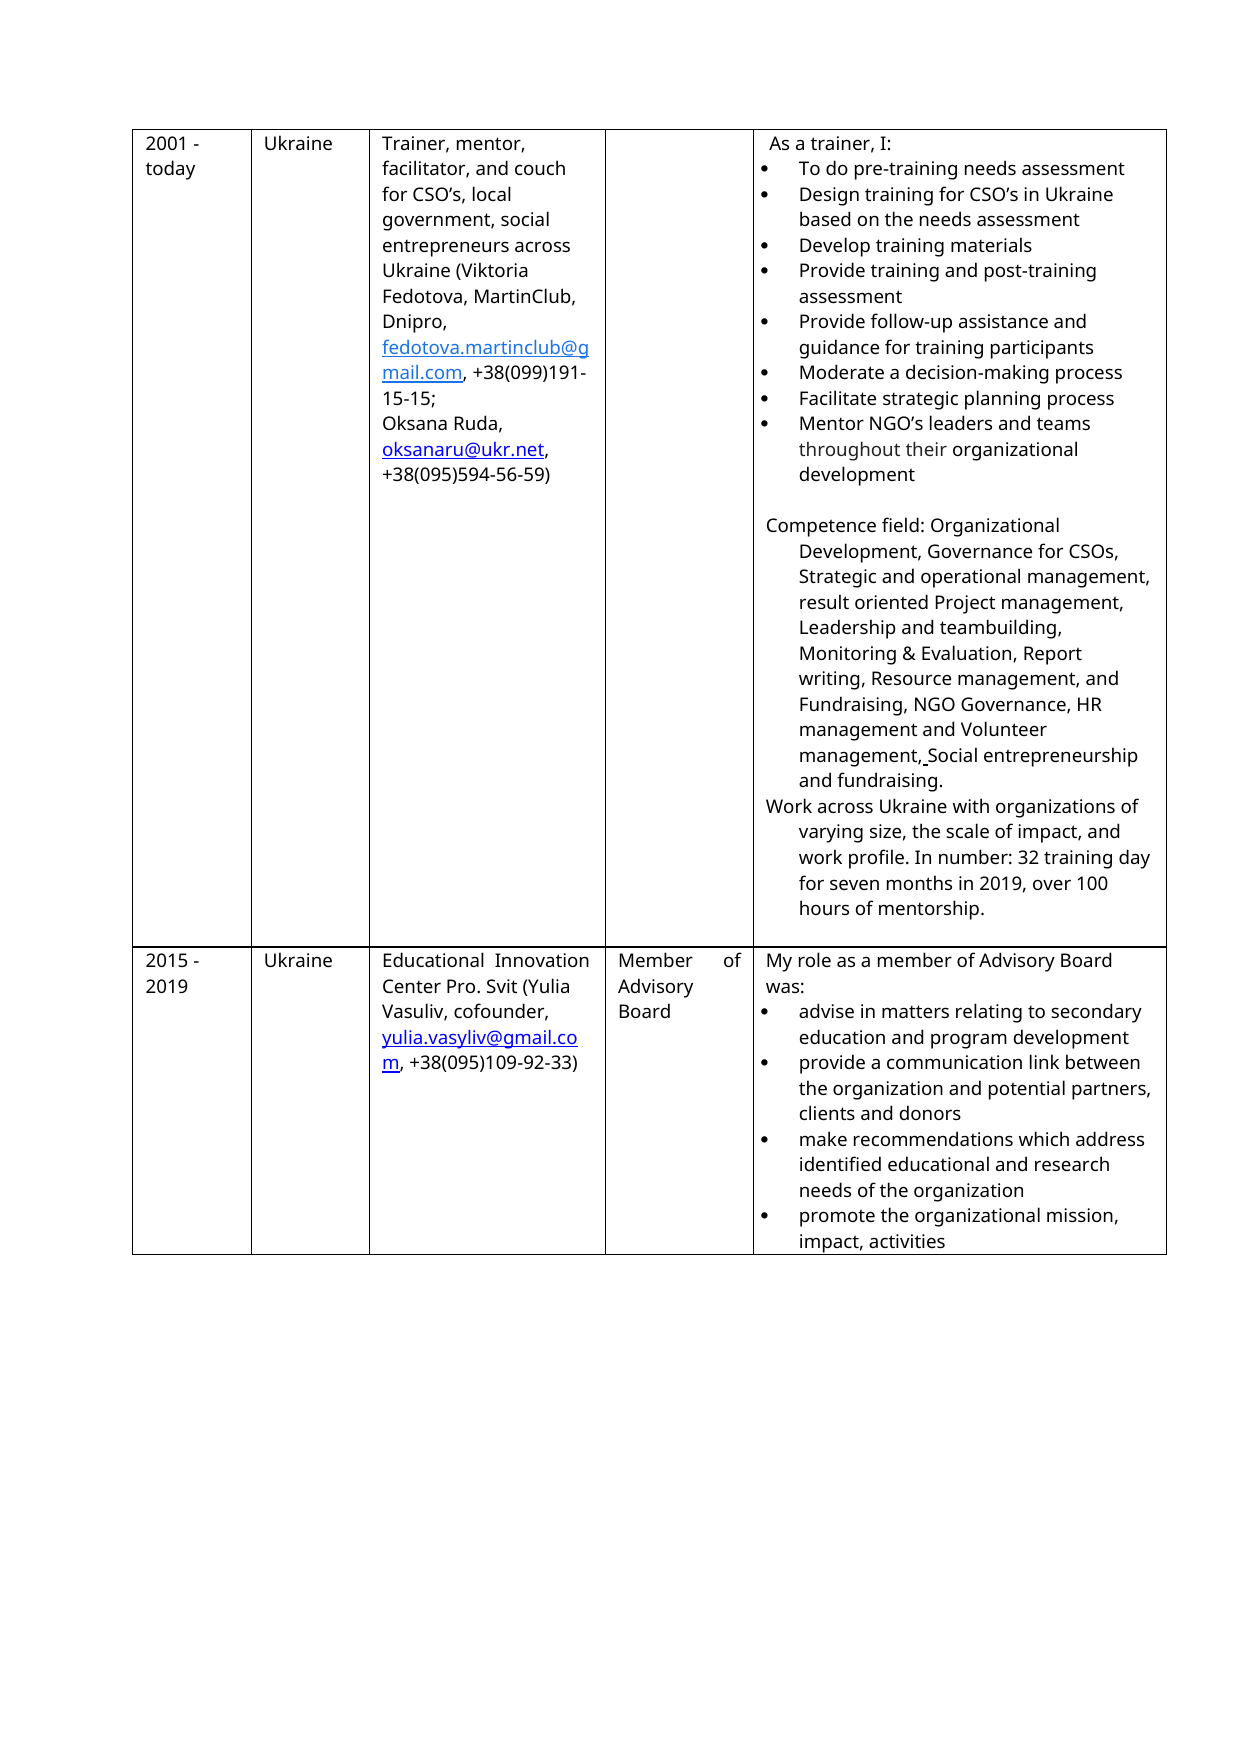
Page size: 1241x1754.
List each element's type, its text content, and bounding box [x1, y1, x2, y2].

table_cell Member of Advisory Board [606, 948, 753, 1254]
table_cell [606, 130, 753, 946]
table_cell 2001 - today [133, 130, 251, 946]
table_cell 2015 - 2019 [133, 948, 251, 1254]
table_cell Educational Innovation Center Pro. Svit (Yulia Vasuliv, cofounder, yulia.vasyliv@gmail.com, +38(095)109-92-33) [370, 948, 605, 1254]
table_cell Ukraine [252, 130, 369, 946]
table_cell Ukraine [252, 948, 369, 1254]
table_cell Trainer, mentor, facilitator, and couch for CSO’s, local government, social entrepreneurs across Ukraine (Viktoria Fedotova, MartinClub, Dnipro, fedotova.martinclub@gmail.com, +38(099)191-15-15; Oksana Ruda, oksanaru@ukr.net, +38(095)594-56-59) [370, 130, 605, 946]
table_cell As a trainer, I: To do pre-training needs assessment Design training for CSO’s in Ukraine based on the needs assessment Develop training materials Provide training and post-training assessment Provide follow-up assistance and guidance for training participants Moderate a decision-making process Facilitate strategic planning process Mentor NGO’s leaders and teams throughout their organizational development Competence field: Organizational Development, Governance for CSOs, Strategic and operational management, result oriented Project management, Leadership and teambuilding, Monitoring & Evaluation, Report writing, Resource management, and Fundraising, NGO Governance, HR management and Volunteer management, Social entrepreneurship and fundraising. Work across Ukraine with organizations of varying size, the scale of impact, and work profile. In number: 32 training day for seven months in 2019, over 100 hours of mentorship. [754, 130, 1166, 946]
table_cell My role as a member of Advisory Board was: advise in matters relating to secondary education and program development provide a communication link between the organization and potential partners, clients and donors make recommendations which address identified educational and research needs of the organization promote the organizational mission, impact, activities [754, 948, 1166, 1254]
